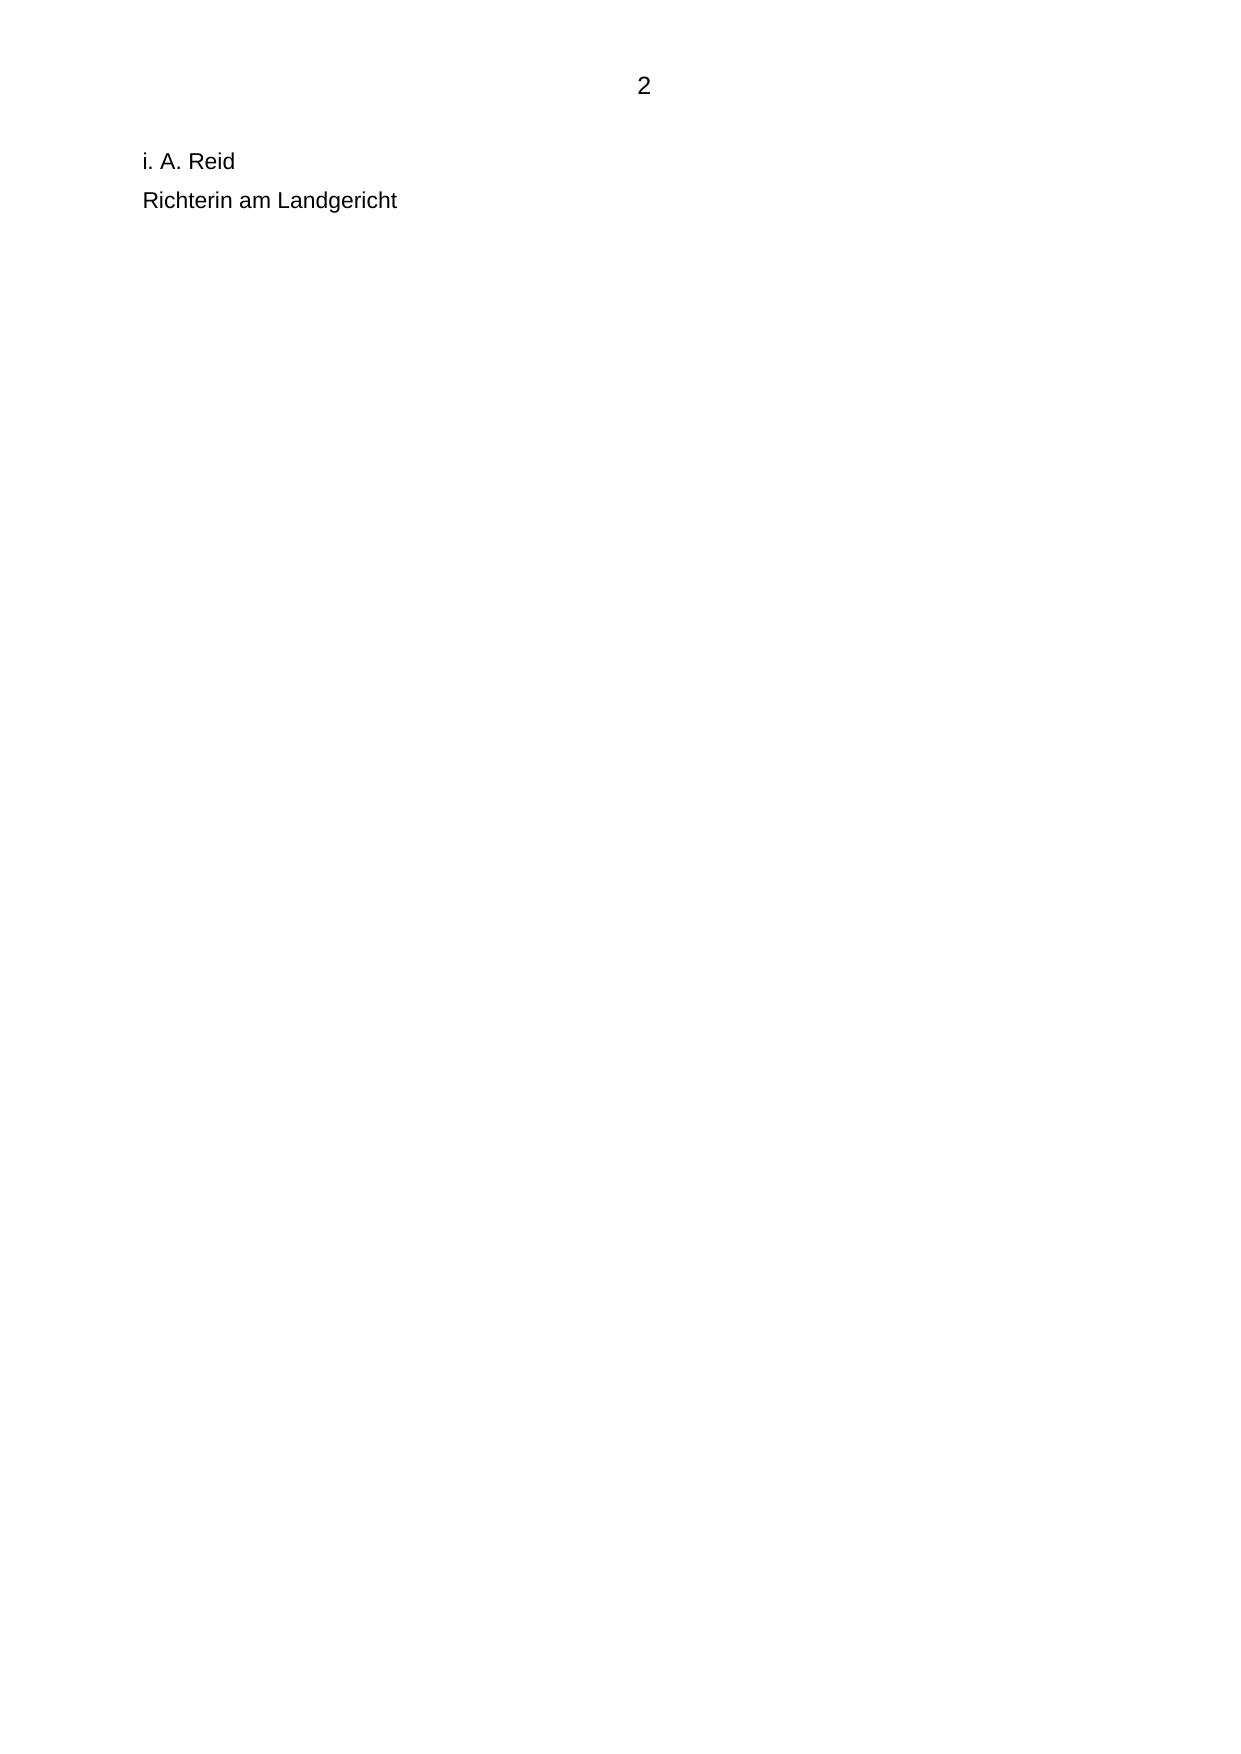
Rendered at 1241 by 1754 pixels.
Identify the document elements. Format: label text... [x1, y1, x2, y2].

text Richterin am Landgericht [142, 187, 1146, 213]
text i. A. Reid [142, 148, 1146, 174]
